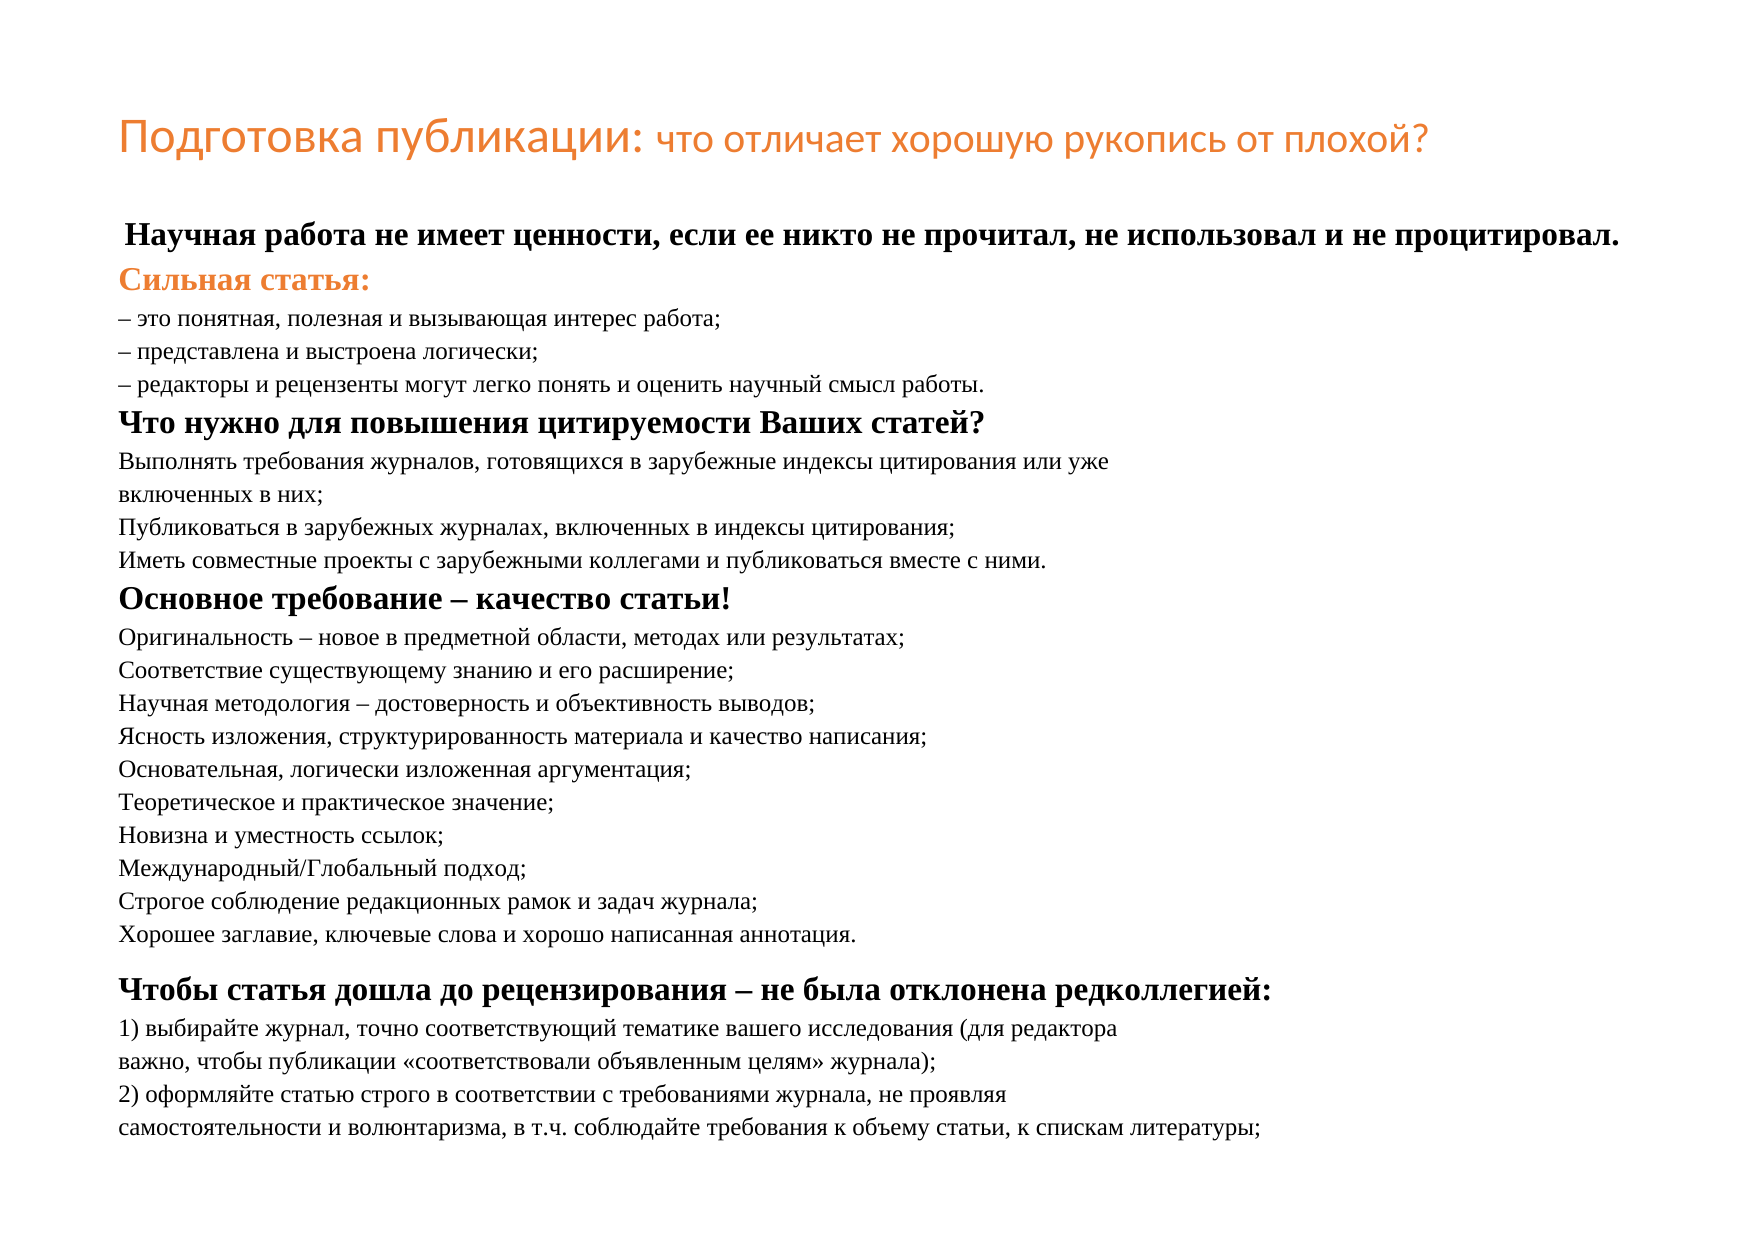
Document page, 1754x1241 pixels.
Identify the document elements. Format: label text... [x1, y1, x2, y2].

text Научная работа не имеет ценности, если ее никто не прочитал, не использовал и не процитировал. [118, 215, 1636, 253]
text Международный/Глобальный подход; [118, 853, 1636, 882]
text Хорошее заглавие, ключевые слова и хорошо написанная аннотация. [118, 919, 1636, 948]
text – представлена и выстроена логически; [118, 336, 1636, 364]
text Соответствие существующему знанию и его расширение; [118, 655, 1636, 684]
text Строгое соблюдение редакционных рамок и задач журнала; [118, 886, 1636, 915]
text Теоретическое и практическое значение; [118, 787, 1636, 816]
text 1) выбирайте журнал, точно соответствующий тематике вашего исследования (для редактора [118, 1013, 1636, 1042]
text Сильная статья: [118, 259, 1636, 297]
text Научная методология – достоверность и объективность выводов; [118, 688, 1636, 717]
text Оригинальность – новое в предметной области, методах или результатах; [118, 622, 1636, 651]
text Выполнять требования журналов, готовящихся в зарубежные индексы цитирования или уже [118, 446, 1636, 475]
text 2) оформляйте статью строго в соответствии с требованиями журнала, не проявляя [118, 1079, 1636, 1108]
text Основное требование – качество статьи! [118, 578, 1636, 616]
text Иметь совместные проекты с зарубежными коллегами и публиковаться вместе с ними. [118, 545, 1636, 574]
text Чтобы статья дошла до рецензирования – не была отклонена редколлегией: [118, 969, 1636, 1007]
text Подготовка публикации: что отличает хорошую рукопись от плохой? [118, 103, 1636, 164]
text включенных в них; [118, 479, 1636, 508]
text Ясность изложения, структурированность материала и качество написания; [118, 721, 1636, 750]
text Основательная, логически изложенная аргументация; [118, 754, 1636, 783]
text Публиковаться в зарубежных журналах, включенных в индексы цитирования; [118, 512, 1636, 541]
text важно, чтобы публикации «соответствовали объявленным целям» журнала); [118, 1046, 1636, 1075]
text Новизна и уместность ссылок; [118, 820, 1636, 849]
text – редакторы и рецензенты могут легко понять и оценить научный смысл работы. [118, 369, 1636, 398]
text Что нужно для повышения цитируемости Ваших статей? [118, 402, 1636, 440]
text – это понятная, полезная и вызывающая интерес работа; [118, 303, 1636, 332]
text самостоятельности и волюнтаризма, в т.ч. соблюдайте требования к объему статьи, к спискам литературы; [118, 1112, 1636, 1141]
